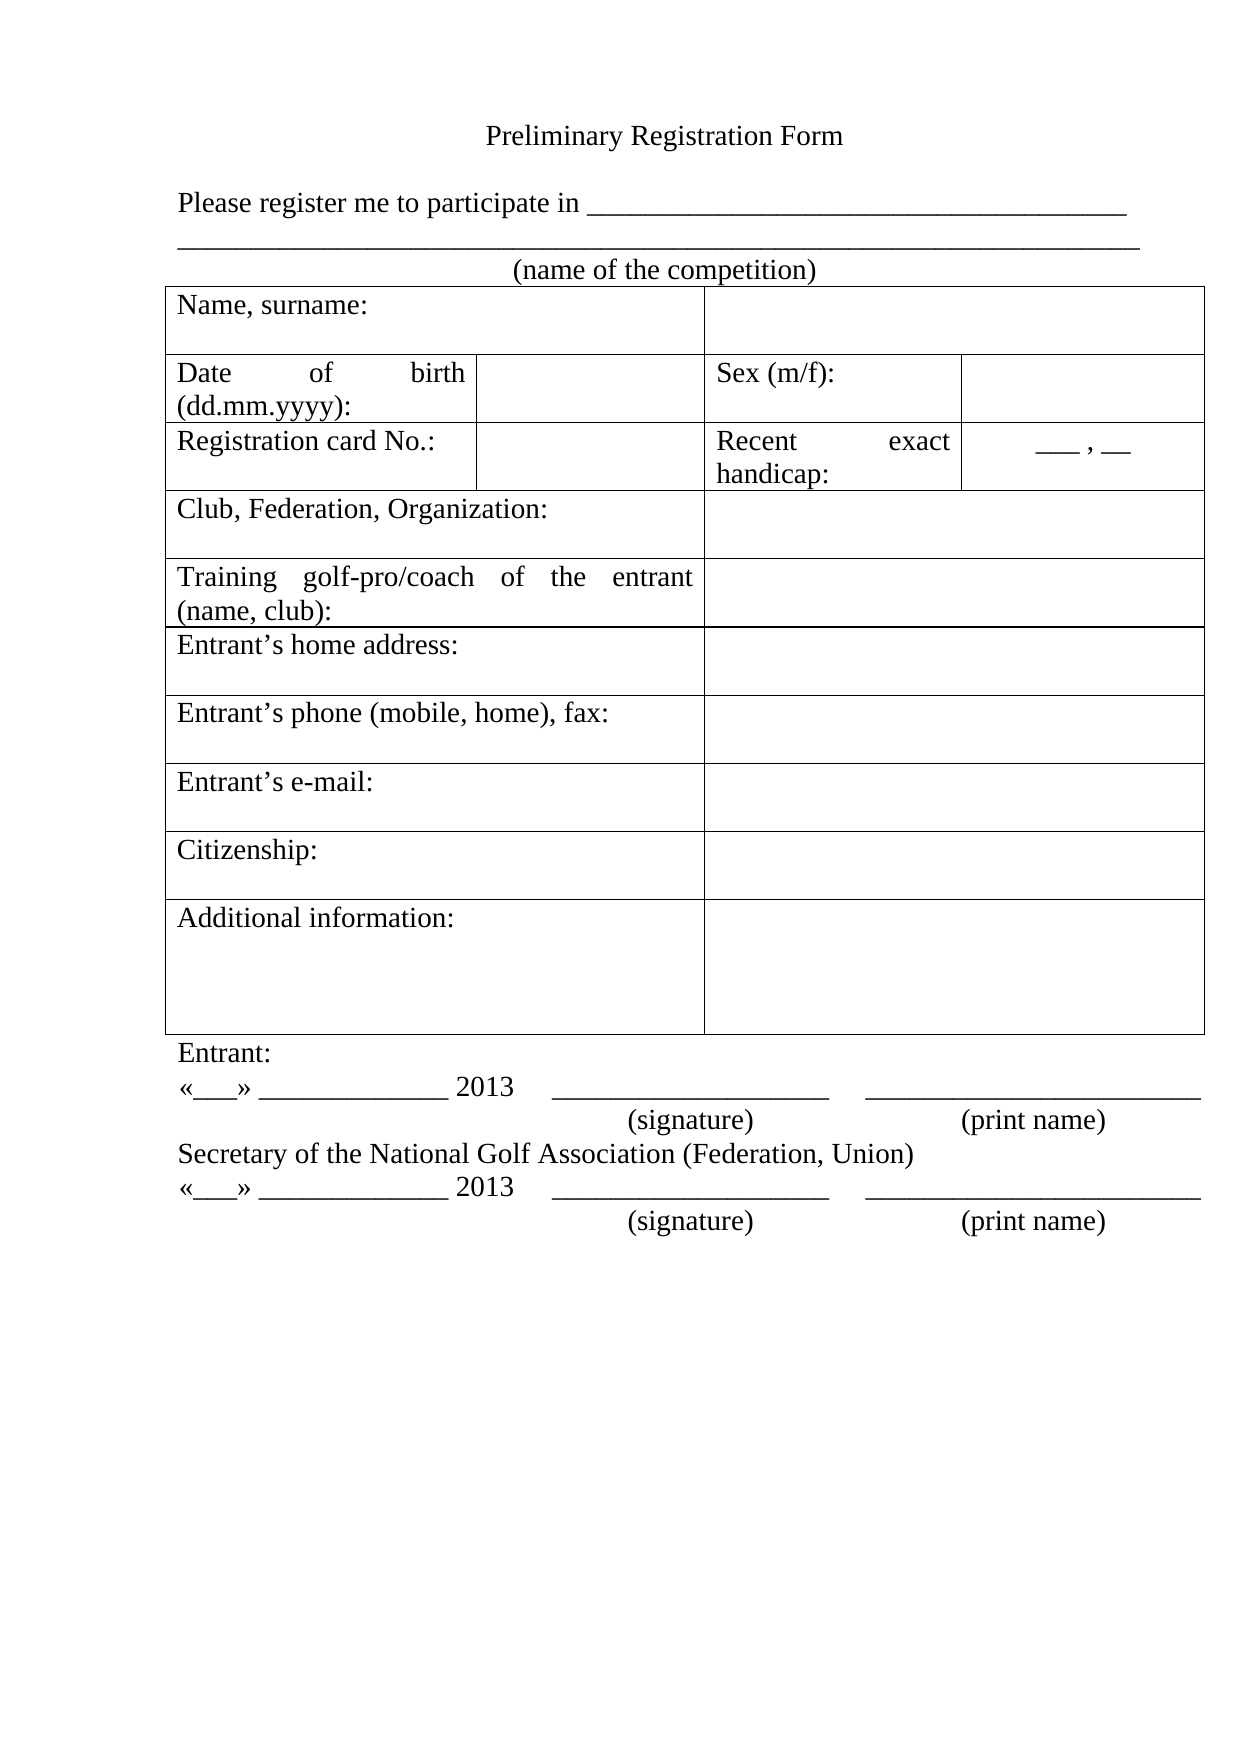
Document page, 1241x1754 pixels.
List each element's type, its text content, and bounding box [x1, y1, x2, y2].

table_cell [705, 832, 1204, 899]
table_header _______________________ (print name) [854, 1069, 1212, 1136]
table_cell [705, 628, 1204, 694]
table_cell [705, 491, 1204, 558]
table_header ___________________ (signature) [526, 1069, 854, 1136]
text Secretary of the National Golf Association (Federation, ) [177, 1136, 1152, 1169]
table_cell Additional information: [166, 900, 704, 1034]
text (name of the competition) [177, 252, 1152, 286]
table_cell Entrant’s phone (mobile, home), fax: [166, 696, 704, 763]
table_cell [962, 355, 1204, 422]
table_cell Entrant’s e-mail: [166, 764, 704, 831]
text Entrant: [177, 1035, 1152, 1069]
table_cell [705, 696, 1204, 763]
table_cell Recent exact handicap: [705, 423, 961, 490]
text __________________________________________________________________ [177, 219, 1152, 252]
table_cell [705, 764, 1204, 831]
table_cell ___ , __ [962, 423, 1204, 490]
table_header ___________________ (signature) [526, 1169, 854, 1236]
table_cell Date of birth (dd.mm.yyyy): [166, 355, 476, 422]
table_cell [477, 423, 704, 490]
table_cell [477, 355, 704, 422]
table_cell Sex (m/f): [705, 355, 961, 422]
table_header «___» _____________ 2013 [166, 1069, 526, 1136]
table_cell Training golf-pro/coach of the entrant (name, club): [166, 559, 704, 626]
table_header [705, 287, 1204, 354]
table_header Name, surname: [166, 287, 704, 354]
table_cell [705, 559, 1204, 626]
text Please register me to participate in _____________________________________ [177, 185, 1152, 219]
table_header «___» _____________ 2013 [166, 1169, 526, 1236]
table_cell Entrant’s home address: [166, 628, 704, 694]
table_cell Club, Federation, Organization: [166, 491, 704, 558]
table_header _______________________ (print name) [854, 1169, 1212, 1236]
table_cell Registration card No.: [166, 423, 476, 490]
text Preliminary Registration Form [177, 118, 1152, 152]
table_cell Citizenship: [166, 832, 704, 899]
table_cell [705, 900, 1204, 1034]
